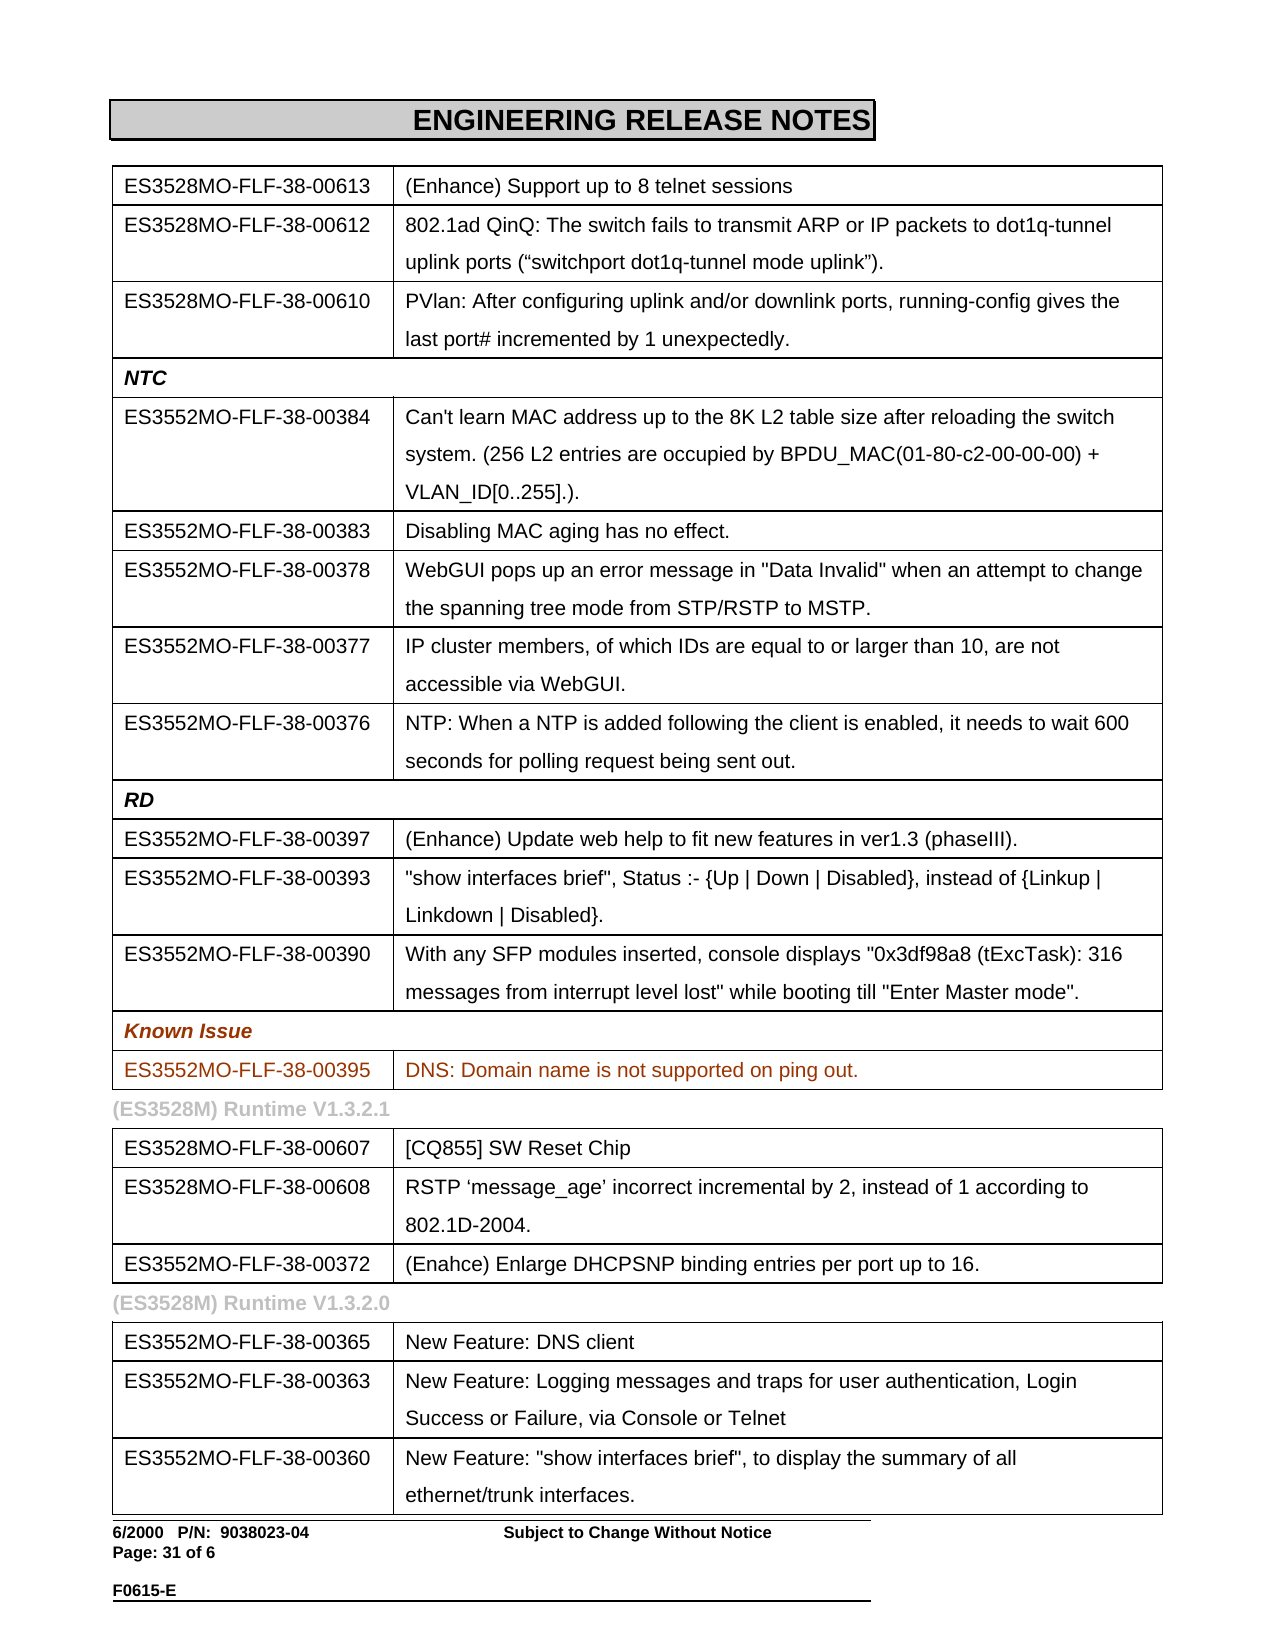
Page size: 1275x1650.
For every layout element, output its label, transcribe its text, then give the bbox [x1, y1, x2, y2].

table_cell ESO-FLF-38-00363 [113, 1362, 393, 1437]
table_cell New Feature: Logging messages and traps for user authentication, Login Success or Failure, via Console or Telnet [394, 1362, 1162, 1437]
table_cell "show interfaces brief", Status :- {Up | Down | Disabled}, instead of {Linkup | Linkdown | Disabled}. [394, 859, 1162, 934]
table_cell RSTP ‘message_age’ incorrect incremental by 2, instead of 1 according to 802.1D-2004. [394, 1168, 1162, 1243]
table_cell ESO-FLF-38-00377 [113, 628, 393, 703]
table_header ESO-FLF-38-00365 [113, 1323, 393, 1360]
table_cell With any SFP modules inserted, console displays "0x3df8 (tExcTask): 316 messages from interrupt level lost" while booting till "Enter Master mode". [394, 936, 1162, 1010]
table_cell NTP: When a NTP is added following the client is enabled, it needs to wait 600 seconds for polling request being sent out. [394, 704, 1162, 779]
table_cell WebGUI pops up an error message in "Data Invalid" when an attempt to change the spanning tree mode from STP/RSTP to MSTP. [394, 551, 1162, 626]
table_cell ESO-FLF-38-00376 [113, 704, 393, 779]
table_cell ES3528MO-FLF-38-00612 [113, 206, 393, 281]
table_cell ES3528MO-FLF-38-00613 [113, 167, 393, 204]
table_cell ESO-FLF-38-00608 [113, 1168, 393, 1243]
table_cell ESO-FLF-38-00360 [113, 1439, 393, 1513]
table_cell Can't learn MAC address up to the 8K L2 table size after reloading the switch system. (2 entries are occupied by BPDU_MAC(01-80-c2-00-00-00) + VLAN_ID[0..255].). [394, 398, 1162, 510]
table_cell Known Issue [113, 1012, 1162, 1049]
table_cell (Enhance) Update web help to fit new features in ver1.3 (phaseIII). [394, 820, 1162, 857]
table_cell New Feature: "show interfaces brief", to display the summary of all ethernet/trunk interfaces. [394, 1439, 1162, 1513]
table_cell NTC [113, 359, 1162, 396]
table_cell ES3528MO-FLF-38-00610 [113, 282, 393, 357]
table_header New Feature: DNS client [394, 1323, 1162, 1360]
table_cell d QinQ: The switch fails to transmit ARP or IP packets to dot1q-tunnel uplink ports (“switchport dot1q-tunnel mode uplink”). [394, 206, 1162, 281]
table_cell ESO-FLF-38-00372 [113, 1245, 393, 1282]
table_cell ES3552MO-FLF-38-00390 [113, 936, 393, 1010]
text (ES) Runtime V.1 [112, 1090, 871, 1128]
table_header ESO-FLF-38-00607 [113, 1129, 393, 1167]
table_cell RD [113, 781, 1162, 818]
table_cell (Enahce) Enlarge DHCPSNP binding entries per port up to 16. [394, 1245, 1162, 1282]
table_cell ESO-FLF-38-00397 [113, 820, 393, 857]
table_cell DNS: Domain name is not supported on ping out. [394, 1051, 1162, 1088]
table_cell PVlan: After configuring uplink and/or downlink ports, running-config gives the last port# incremented by 1 unexpectedly. [394, 282, 1162, 357]
table_header [CQ855] SW Reset Chip [394, 1129, 1162, 1167]
table_cell ESO-FLF-38-00378 [113, 551, 393, 626]
table_cell ESO-FLF-38-00383 [113, 512, 393, 549]
table_cell (Enhance) Support up to 8 telnet sessions [394, 167, 1162, 204]
table_cell ESO-FLF-38-00384 [113, 398, 393, 510]
table_cell IP cluster members, of which IDs are equal to or larger than 10, are not accessible via WebGUI. [394, 628, 1162, 703]
text (ES) Runtime V.0 [112, 1284, 871, 1321]
table_cell ESO-FLF-38-00393 [113, 859, 393, 934]
table_cell Disabling MAC aging has no effect. [394, 512, 1162, 549]
table_cell ES3552MO-FLF-38-00395 [113, 1051, 393, 1088]
